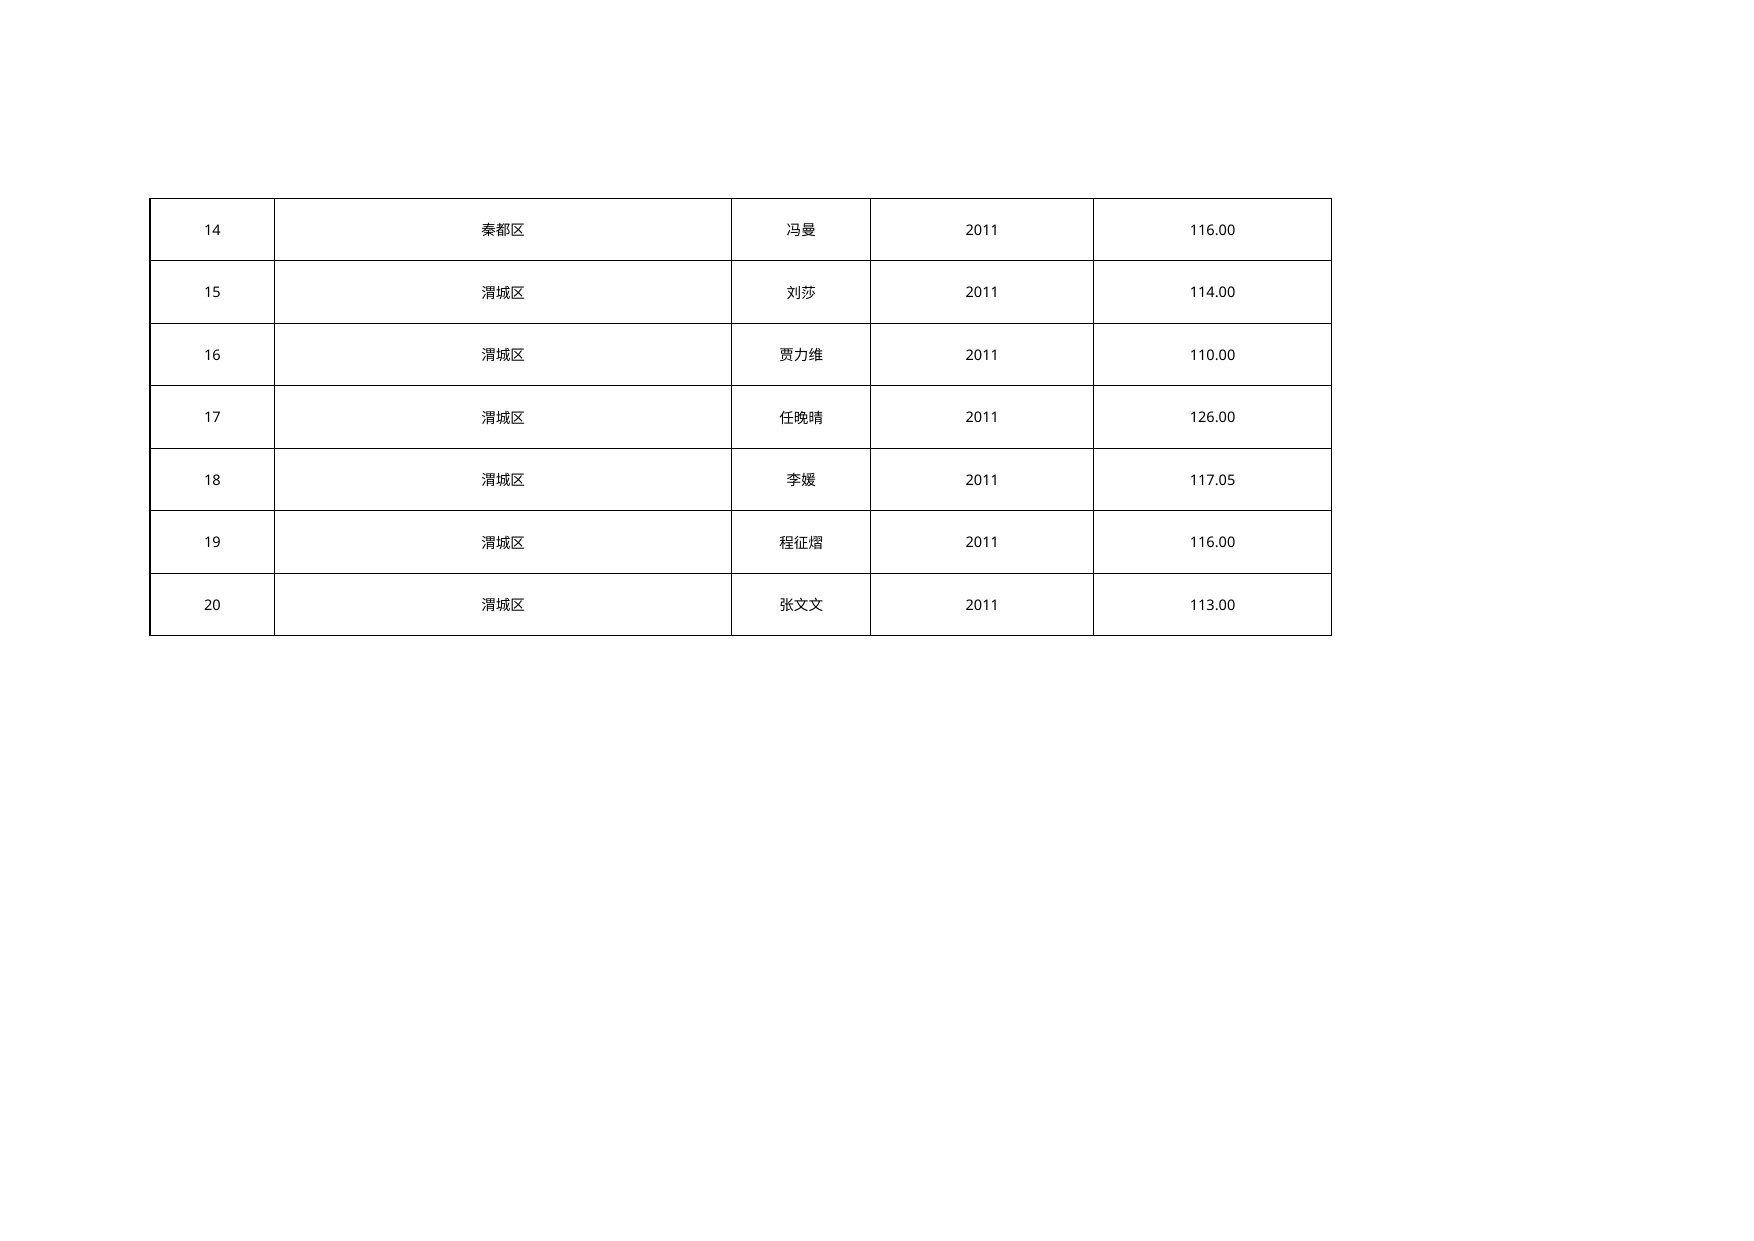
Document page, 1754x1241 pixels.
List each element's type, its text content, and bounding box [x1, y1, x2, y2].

table_cell 2011 [871, 511, 1093, 573]
table_cell 2011 [871, 324, 1093, 385]
table_cell 渭城区 [275, 449, 731, 510]
table_cell 19 [151, 511, 274, 573]
table_cell 2011 [871, 199, 1093, 260]
table_cell 14 [151, 199, 274, 260]
table_cell 114.00 [1094, 261, 1331, 323]
table_cell 17 [151, 386, 274, 448]
table_cell 冯曼 [732, 199, 870, 260]
table_cell 16 [151, 324, 274, 385]
table_cell 15 [151, 261, 274, 323]
table_cell 程征熠 [732, 511, 870, 573]
table_cell 2011 [871, 574, 1093, 635]
table_cell 20 [151, 574, 274, 635]
table_cell 渭城区 [275, 574, 731, 635]
table_cell 117.05 [1094, 449, 1331, 510]
table_cell 渭城区 [275, 261, 731, 323]
table_cell 18 [151, 449, 274, 510]
table_cell 贾力维 [732, 324, 870, 385]
table_cell 126.00 [1094, 386, 1331, 448]
table_cell 渭城区 [275, 324, 731, 385]
table_cell 任晚晴 [732, 386, 870, 448]
table_cell 刘莎 [732, 261, 870, 323]
table_cell 渭城区 [275, 386, 731, 448]
table_cell 113.00 [1094, 574, 1331, 635]
table_cell 李媛 [732, 449, 870, 510]
table_cell 2011 [871, 449, 1093, 510]
table_cell 2011 [871, 386, 1093, 448]
table_cell 116.00 [1094, 199, 1331, 260]
table_cell 渭城区 [275, 511, 731, 573]
table_cell 116.00 [1094, 511, 1331, 573]
table_cell 2011 [871, 261, 1093, 323]
table_cell 110.00 [1094, 324, 1331, 385]
table_cell 张文文 [732, 574, 870, 635]
table_cell 秦都区 [275, 199, 731, 260]
